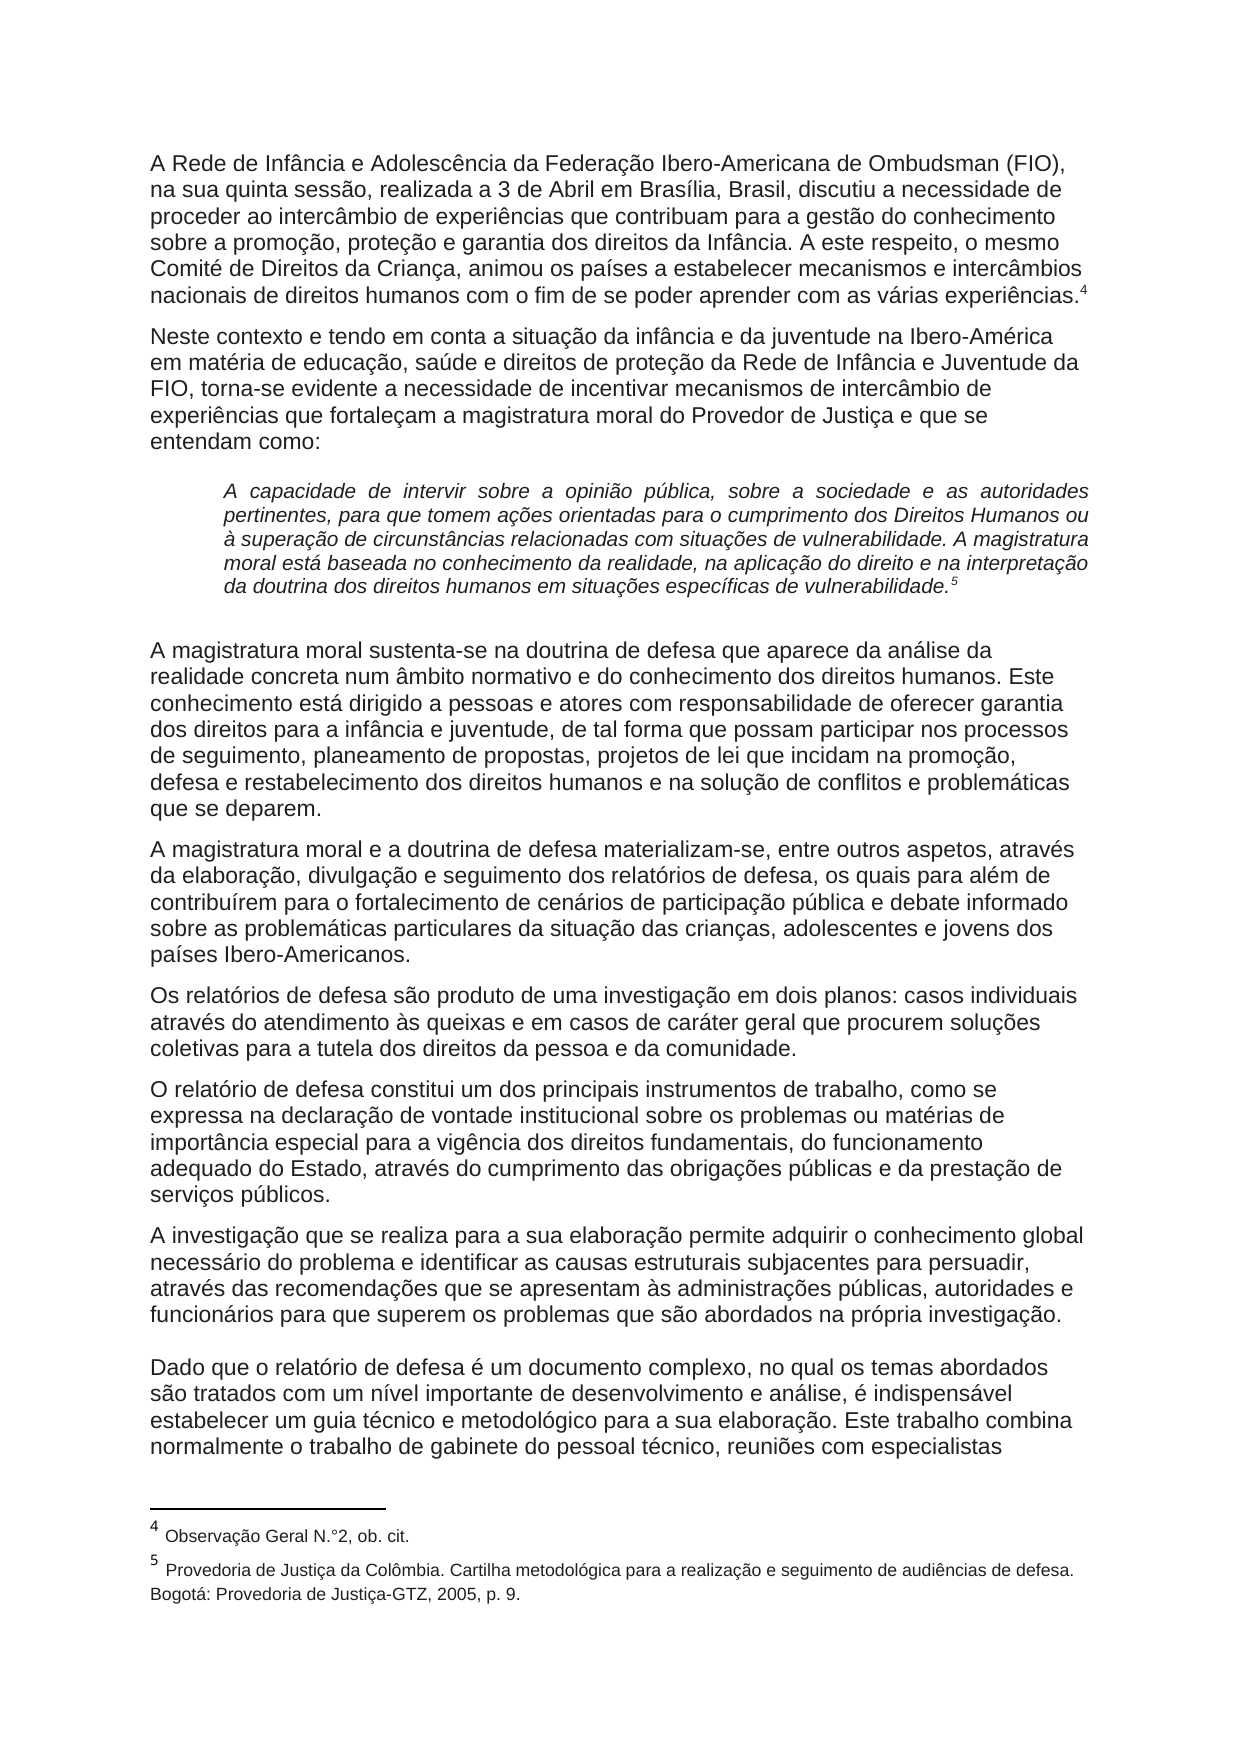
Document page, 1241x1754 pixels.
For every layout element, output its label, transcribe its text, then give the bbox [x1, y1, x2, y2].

text A Rede de Infância e Adolescência da Federação Ibero-Americana de Ombudsman (FIO), na sua quinta sessão, realizada a 3 de Abril em Brasília, Brasil, discutiu a necessidade de proceder ao intercâmbio de experiências que contribuam para a gestão do conhecimento sobre a promoção, proteção e garantia dos direitos da Infância. A este respeito, o mesmo Comité de Direitos da Criança, animou os países a estabelecer mecanismos e intercâmbios nacionais de direitos humanos com o fim de se poder aprender com as várias experiências. [150, 150, 1090, 308]
text A investigação que se realiza para a sua elaboração permite adquirir o conhecimento global necessário do problema e identificar as causas estruturais subjacentes para persuadir, através das recomendações que se apresentam às administrações públicas, autoridades e funcionários para que superem os problemas que são abordados na própria investigação. [150, 1222, 1090, 1328]
text A magistratura moral e a doutrina de defesa materializam-se, entre outros aspetos, através da elaboração, divulgação e seguimento dos relatórios de defesa, os quais para além de contribuírem para o fortalecimento de cenários de participação pública e debate informado sobre as problemáticas particulares da situação das crianças, adolescentes e jovens dos países Ibero-Americanos. [150, 836, 1090, 968]
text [150, 1354, 1090, 1459]
text O relatório de defesa constitui um dos principais instrumentos de trabalho, como se expressa na declaração de vontade institucional sobre os problemas ou matérias de importância especial para a vigência dos direitos fundamentais, do funcionamento adequado do Estado, através do cumprimento das obrigações públicas e da prestação de serviços públicos. [150, 1076, 1090, 1208]
text A magistratura moral sustenta-se na doutrina de defesa que aparece da análise da realidade concreta num âmbito normativo e do conhecimento dos direitos humanos. Este conhecimento está dirigido a pessoas e atores com responsabilidade de oferecer garantia dos direitos para a infância e juventude, de tal forma que possam participar nos processos de seguimento, planeamento de propostas, projetos de lei que incidam na promoção, defesa e restabelecimento dos direitos humanos e na solução de conflitos e problemáticas que se deparem. [150, 637, 1090, 821]
text A capacidade de intervir sobre a opinião pública, sobre a sociedade e as autoridades pertinentes, para que tomem ações orientadas para o cumprimento dos Direitos Humanos ou à superação de circunstâncias relacionadas com situações de vulnerabilidade. A magistratura moral está baseada no conhecimento da realidade, na aplicação do direito e na interpretação da doutrina dos direitos humanos em situações específicas de vulnerabilidade. [224, 478, 1090, 598]
text Os relatórios de defesa são produto de uma investigação em dois planos: casos individuais através do atendimento às queixas e em casos de caráter geral que procurem soluções coletivas para a tutela dos direitos da pessoa e da comunidade. [150, 982, 1090, 1061]
text Neste contexto e tendo em conta a situação da infância e da juventude na Ibero-América em matéria de educação, saúde e direitos de proteção da Rede de Infância e Juventude da FIO, torna-se evidente a necessidade de incentivar mecanismos de intercâmbio de experiências que fortaleçam a magistratura moral do Provedor de Justiça e que se entendam como: [150, 323, 1090, 454]
